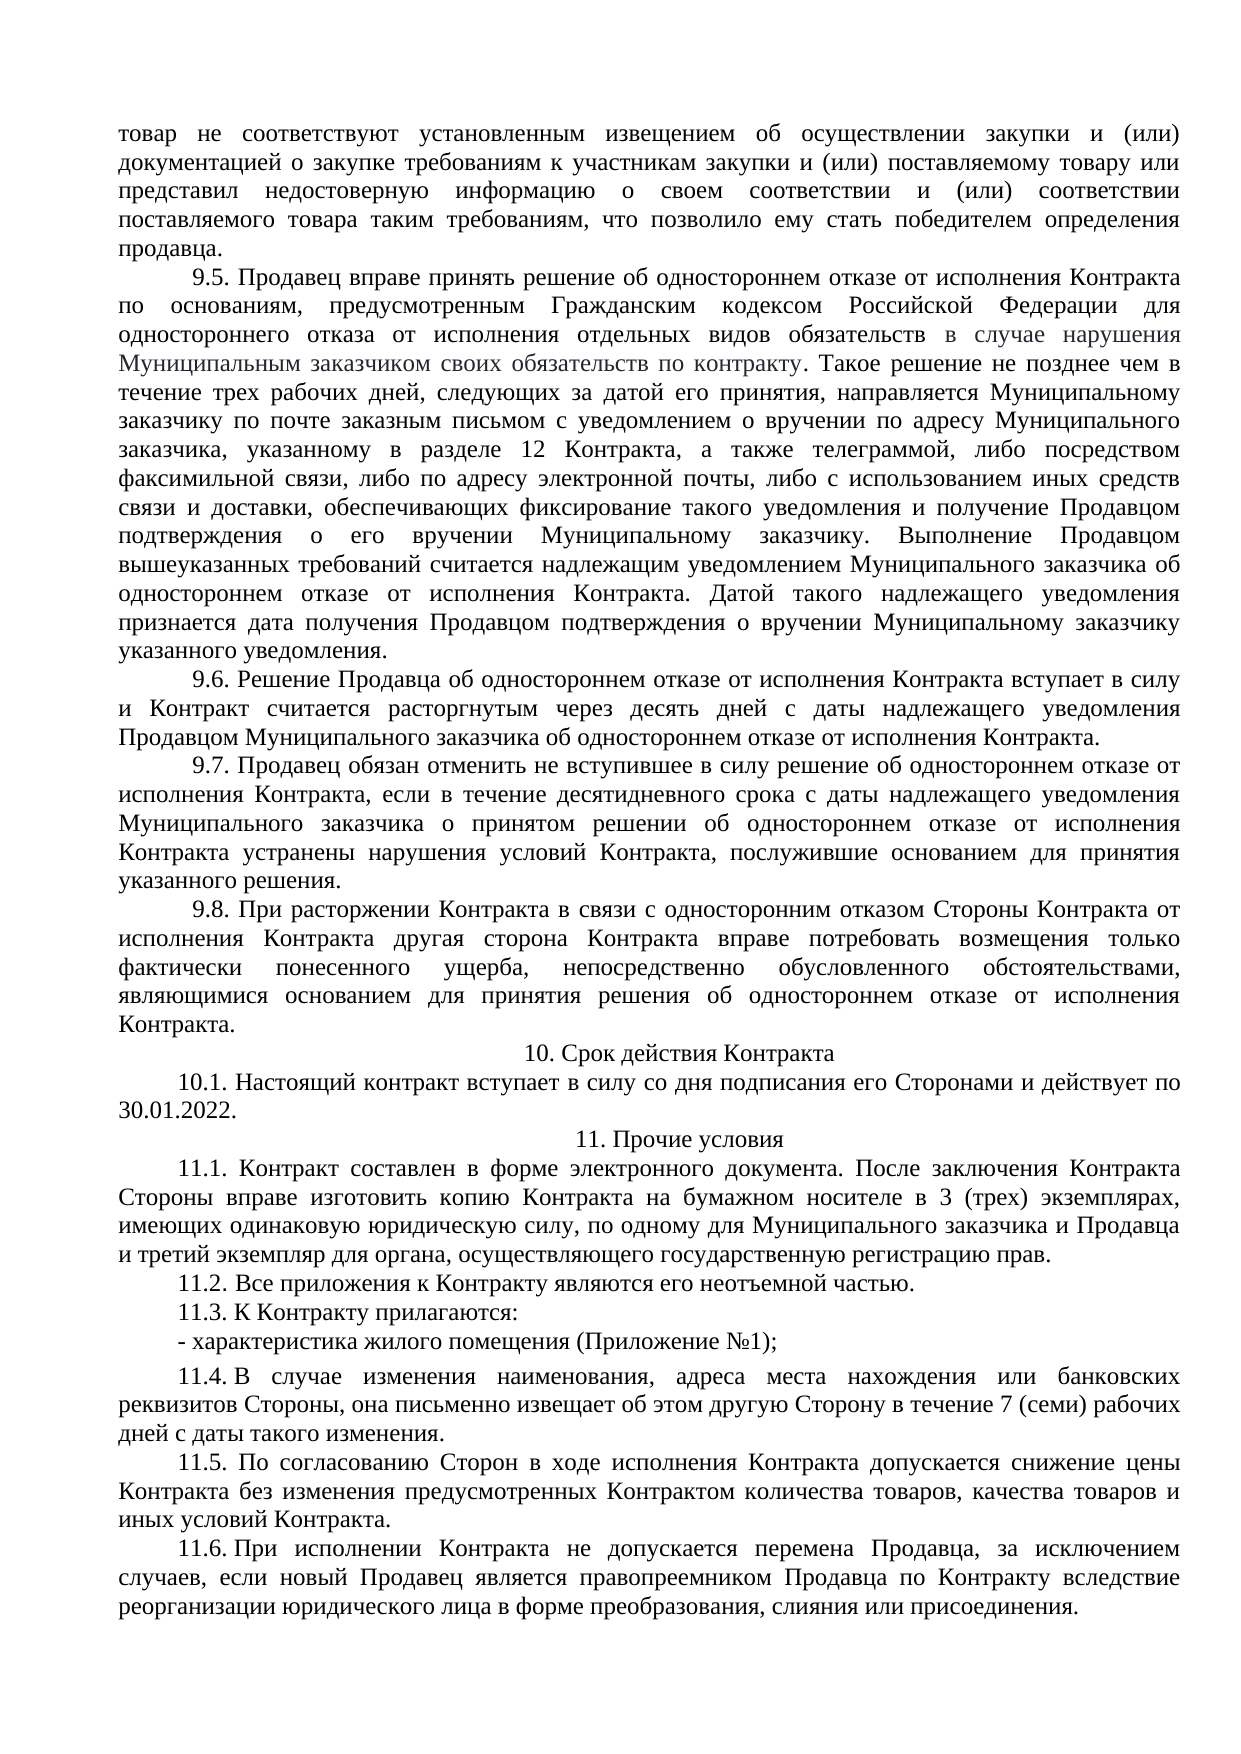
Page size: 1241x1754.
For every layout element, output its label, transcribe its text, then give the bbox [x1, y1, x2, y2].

text 10.1. Настоящий контракт вступает в силу со дня подписания его Сторонами и действует по 30.01.2022. [118, 1067, 1181, 1124]
text 11.2. Все приложения к Контракту являются его неотъемной частью. [118, 1268, 1181, 1297]
text 9.5. Продавец вправе принять решение об одностороннем отказе от исполнения Контракта по основаниям, предусмотренным Гражданским кодексом Российской Федерации для одностороннего отказа от исполнения отдельных видов обязательств в случае нарушения Муниципальным заказчиком своих обязательств по контракту. Такое решение не позднее чем в течение трех рабочих дней, следующих за датой его принятия, направляется Муниципальному заказчику по почте заказным письмом с уведомлением о вручении по адресу Муниципального заказчика, указанному в разделе 12 Контракта, а также телеграммой, либо посредством факсимильной связи, либо по адресу электронной почты, либо с использованием иных средств связи и доставки, обеспечивающих фиксирование такого уведомления и получение Продавцом подтверждения о его вручении Муниципальному заказчику. Выполнение Продавцом вышеуказанных требований считается надлежащим уведомлением Муниципального заказчика об одностороннем отказе от исполнения Контракта. Датой такого надлежащего уведомления признается дата получения Продавцом подтверждения о вручении Муниципальному заказчику указанного уведомления. [118, 262, 1181, 664]
text 9.6. Решение Продавца об одностороннем отказе от исполнения Контракта вступает в силу и Контракт считается расторгнутым через десять дней с даты надлежащего уведомления Продавцом Муниципального заказчика об одностороннем отказе от исполнения Контракта. [118, 664, 1181, 751]
text 11.6. При исполнении Контракта не допускается перемена Продавца, за исключением случаев, если новый Продавец является правопреемником Продавца по Контракту вследствие реорганизации юридического лица в форме преобразования, слияния или присоединения. [118, 1533, 1181, 1619]
text 10. Срок действия Контракта [118, 1038, 1181, 1067]
text 11.1. Контракт составлен в форме электронного документа. После заключения Контракта Стороны вправе изготовить копию Контракта на бумажном носителе в 3 (трех) экземплярах, имеющих одинаковую юридическую силу, по одному для Муниципального заказчика и Продавца и третий экземпляр для органа, осуществляющего государственную регистрацию прав. [118, 1153, 1181, 1268]
text 11. Прочие условия [118, 1124, 1181, 1153]
text 11.5. По согласованию Сторон в ходе исполнения Контракта допускается снижение цены Контракта без изменения предусмотренных Контрактом количества товаров, качества товаров и иных условий Контракта. [118, 1447, 1181, 1533]
text 11.4. В случае изменения наименования, адреса места нахождения или банковских реквизитов Стороны, она письменно извещает об этом другую Сторону в течение 7 (семи) рабочих дней с даты такого изменения. [118, 1361, 1181, 1447]
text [118, 118, 1181, 262]
text 11.3. К Контракту прилагаются: [118, 1297, 1181, 1326]
text - характеристика жилого помещения (Приложение №1); [118, 1326, 1181, 1354]
text 9.7. Продавец обязан отменить не вступившее в силу решение об одностороннем отказе от исполнения Контракта, если в течение десятидневного срока с даты надлежащего уведомления Муниципального заказчика о принятом решении об одностороннем отказе от исполнения Контракта устранены нарушения условий Контракта, послужившие основанием для принятия указанного решения. [118, 751, 1181, 894]
text 9.8. При расторжении Контракта в связи с односторонним отказом Стороны Контракта от исполнения Контракта другая сторона Контракта вправе потребовать возмещения только фактически понесенного ущерба, непосредственно обусловленного обстоятельствами, являющимися основанием для принятия решения об одностороннем отказе от исполнения Контракта. [118, 894, 1181, 1038]
